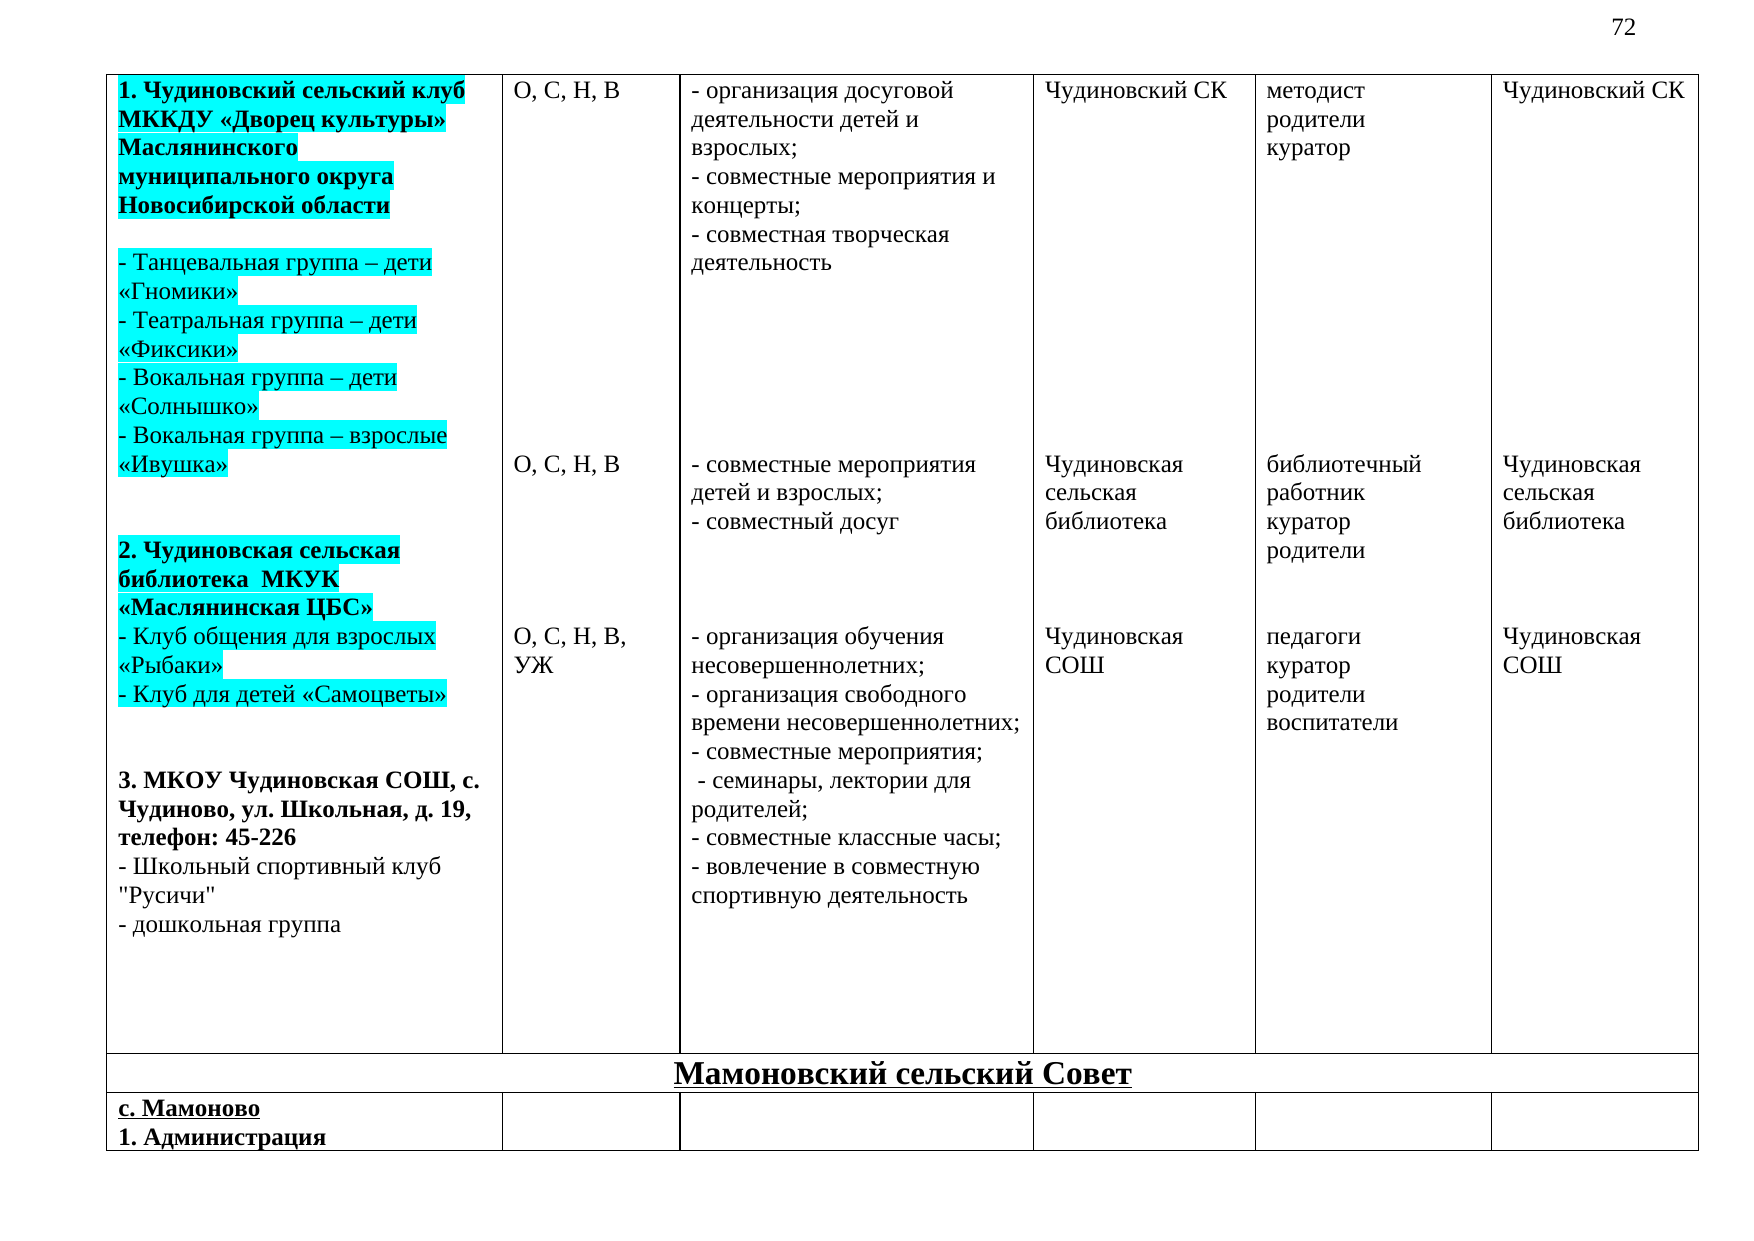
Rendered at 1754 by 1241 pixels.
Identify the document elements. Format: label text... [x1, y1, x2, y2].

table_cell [1034, 75, 1255, 1052]
table_cell Мамоновский сельский Совет [107, 1054, 1698, 1092]
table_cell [503, 1093, 679, 1150]
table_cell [681, 75, 1033, 1052]
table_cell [1256, 1093, 1491, 1150]
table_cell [107, 75, 502, 1052]
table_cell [503, 75, 679, 1052]
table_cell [107, 1093, 502, 1150]
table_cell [1492, 75, 1698, 1052]
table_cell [1034, 1093, 1255, 1150]
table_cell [1256, 75, 1491, 1052]
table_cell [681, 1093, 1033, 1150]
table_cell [1492, 1093, 1698, 1150]
